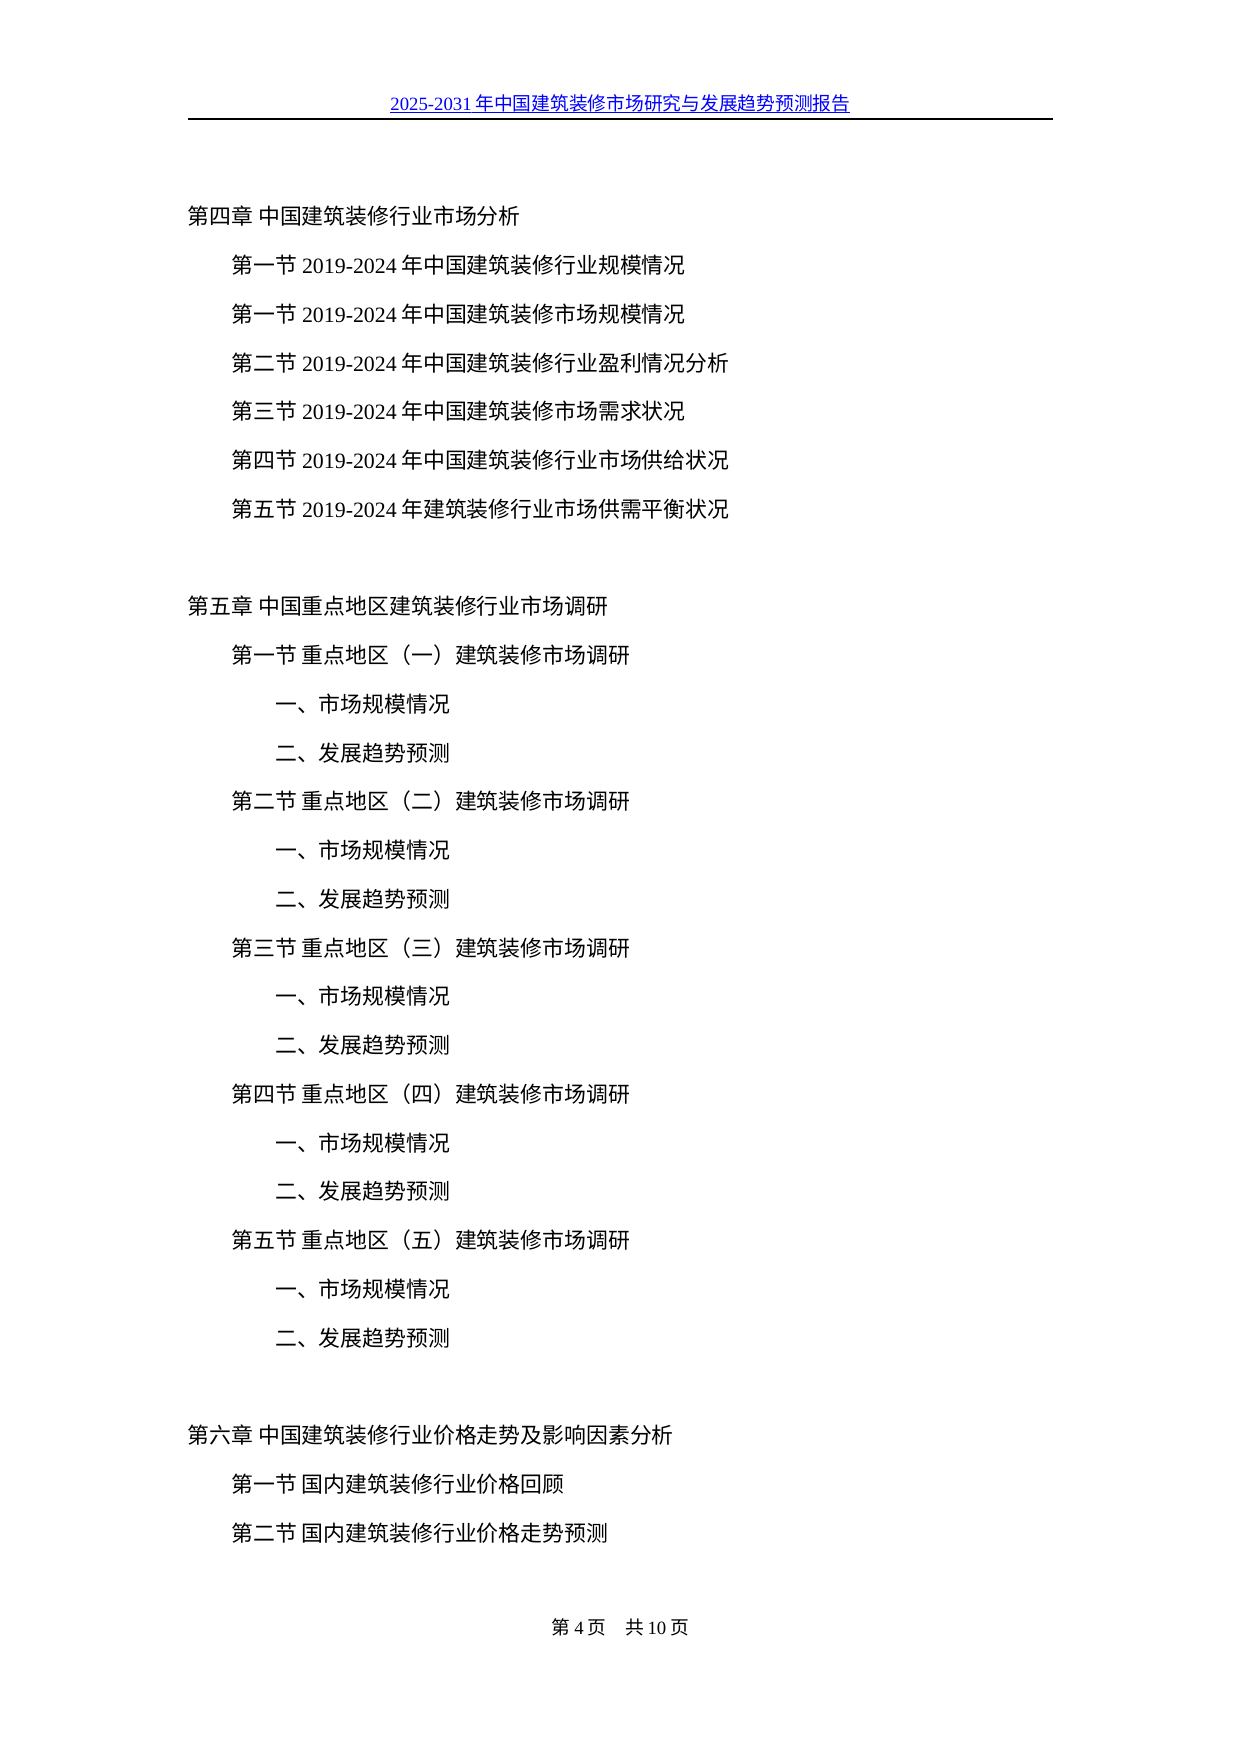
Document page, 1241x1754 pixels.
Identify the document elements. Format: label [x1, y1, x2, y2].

text [187, 150, 1053, 1548]
